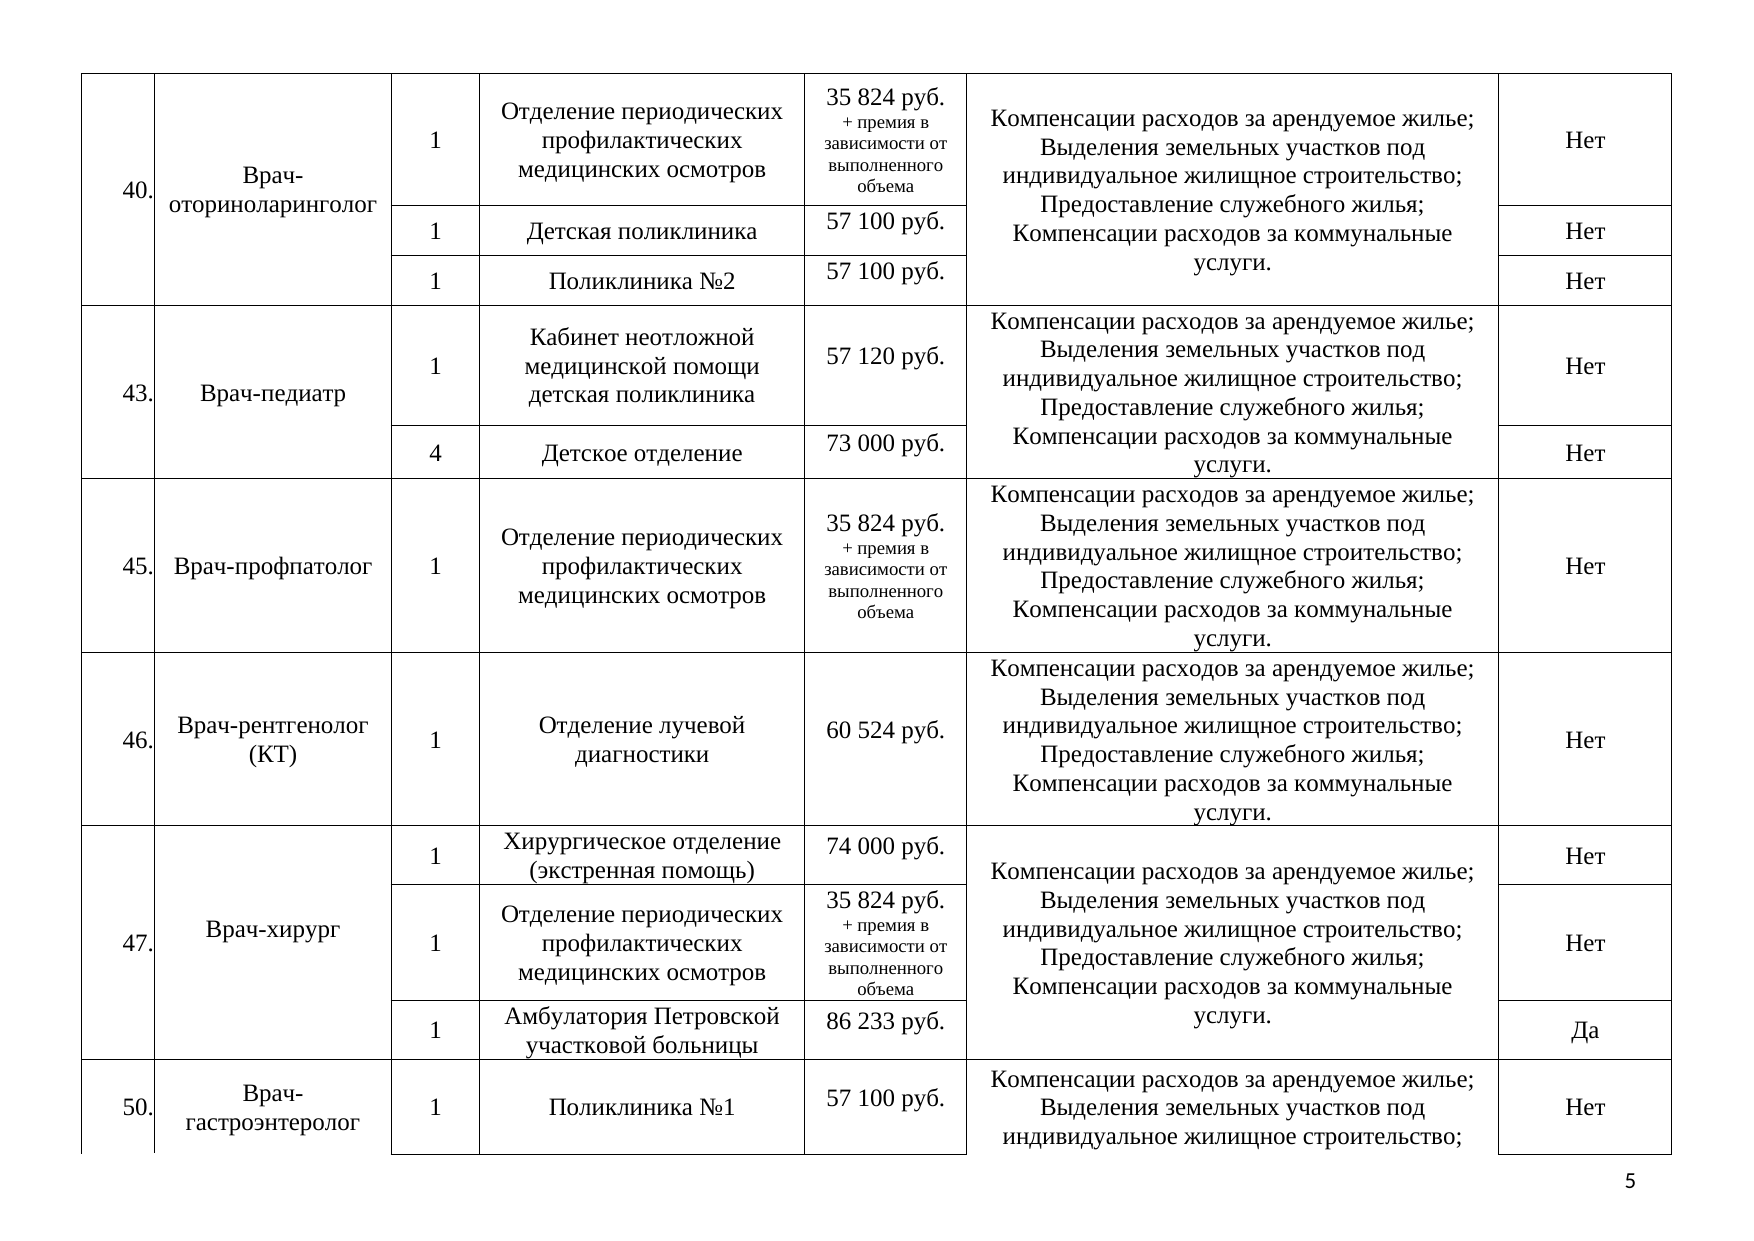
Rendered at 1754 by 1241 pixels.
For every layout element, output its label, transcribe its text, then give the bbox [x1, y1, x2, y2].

table_cell Отделение периодических профилактических медицинских осмотров [480, 74, 804, 205]
table_cell 57 120 руб. [805, 306, 966, 425]
table_cell Отделение лучевой диагностики [480, 653, 804, 825]
table_cell Хирургическое отделение (экстренная помощь) [480, 826, 804, 884]
table_cell Нет [1499, 74, 1671, 205]
table_cell 35 824 руб. + премия в зависимости от выполненного объема [805, 74, 966, 205]
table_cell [967, 74, 1498, 305]
table_cell 1 [392, 1060, 479, 1154]
table_cell 1 [392, 826, 479, 884]
table_cell 60 524 руб. [805, 653, 966, 825]
table_cell 1 [392, 306, 479, 425]
table_cell 1 [392, 885, 479, 1000]
table_cell 57 100 руб. [805, 256, 966, 305]
table_cell 1 [392, 74, 479, 205]
table_cell 57 100 руб. [805, 206, 966, 255]
table_cell Нет [1499, 479, 1671, 652]
table_cell Амбулатория Петровской участковой больницы [480, 1001, 804, 1058]
table_cell Врач-профпатолог [155, 479, 391, 652]
table_cell 1 [392, 206, 479, 255]
table_cell Детская поликлиника [480, 206, 804, 255]
table_cell Врач-хирург [155, 826, 391, 1058]
table_cell 1 [392, 653, 479, 825]
table_cell 4 [392, 426, 479, 478]
table_cell 73 000 руб. [805, 426, 966, 478]
table_cell [82, 653, 154, 825]
table_cell [82, 1060, 155, 1154]
table_cell Поликлиника №1 [480, 1060, 804, 1154]
table_cell [82, 306, 154, 478]
table_cell Нет [1499, 206, 1671, 255]
table_cell 57 100 руб. [805, 1060, 966, 1154]
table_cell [967, 1060, 1498, 1154]
table_cell Да [1499, 1001, 1671, 1058]
table_cell Нет [1499, 256, 1671, 305]
table_cell Врач-рентгенолог (КТ) [155, 653, 391, 825]
table_cell Нет [1499, 426, 1671, 478]
table_cell [82, 826, 154, 1058]
table_cell 1 [392, 1001, 479, 1058]
table_cell Нет [1499, 826, 1671, 884]
table_cell Нет [1499, 885, 1671, 1000]
table_cell Поликлиника №2 [480, 256, 804, 305]
table_cell Детское отделение [480, 426, 804, 478]
table_cell 1 [392, 479, 479, 652]
table_cell 1 [392, 256, 479, 305]
table_cell 35 824 руб. + премия в зависимости от выполненного объема [805, 479, 966, 652]
table_cell Врач-оториноларинголог [155, 74, 391, 305]
table_cell Отделение периодических профилактических медицинских осмотров [480, 479, 804, 652]
table_cell Нет [1499, 306, 1671, 425]
table_cell Отделение периодических профилактических медицинских осмотров [480, 885, 804, 1000]
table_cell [155, 1060, 391, 1154]
table_cell 35 824 руб. + премия в зависимости от выполненного объема [805, 885, 966, 1000]
table_cell [82, 479, 154, 652]
table_cell Кабинет неотложной медицинской помощи детская поликлиника [480, 306, 804, 425]
table_cell Нет [1499, 653, 1671, 825]
table_cell 86 233 руб. [805, 1001, 966, 1058]
table_cell 74 000 руб. [805, 826, 966, 884]
table_cell Нет [1499, 1060, 1671, 1154]
table_cell Врач-педиатр [155, 306, 391, 478]
table_cell [82, 74, 154, 305]
